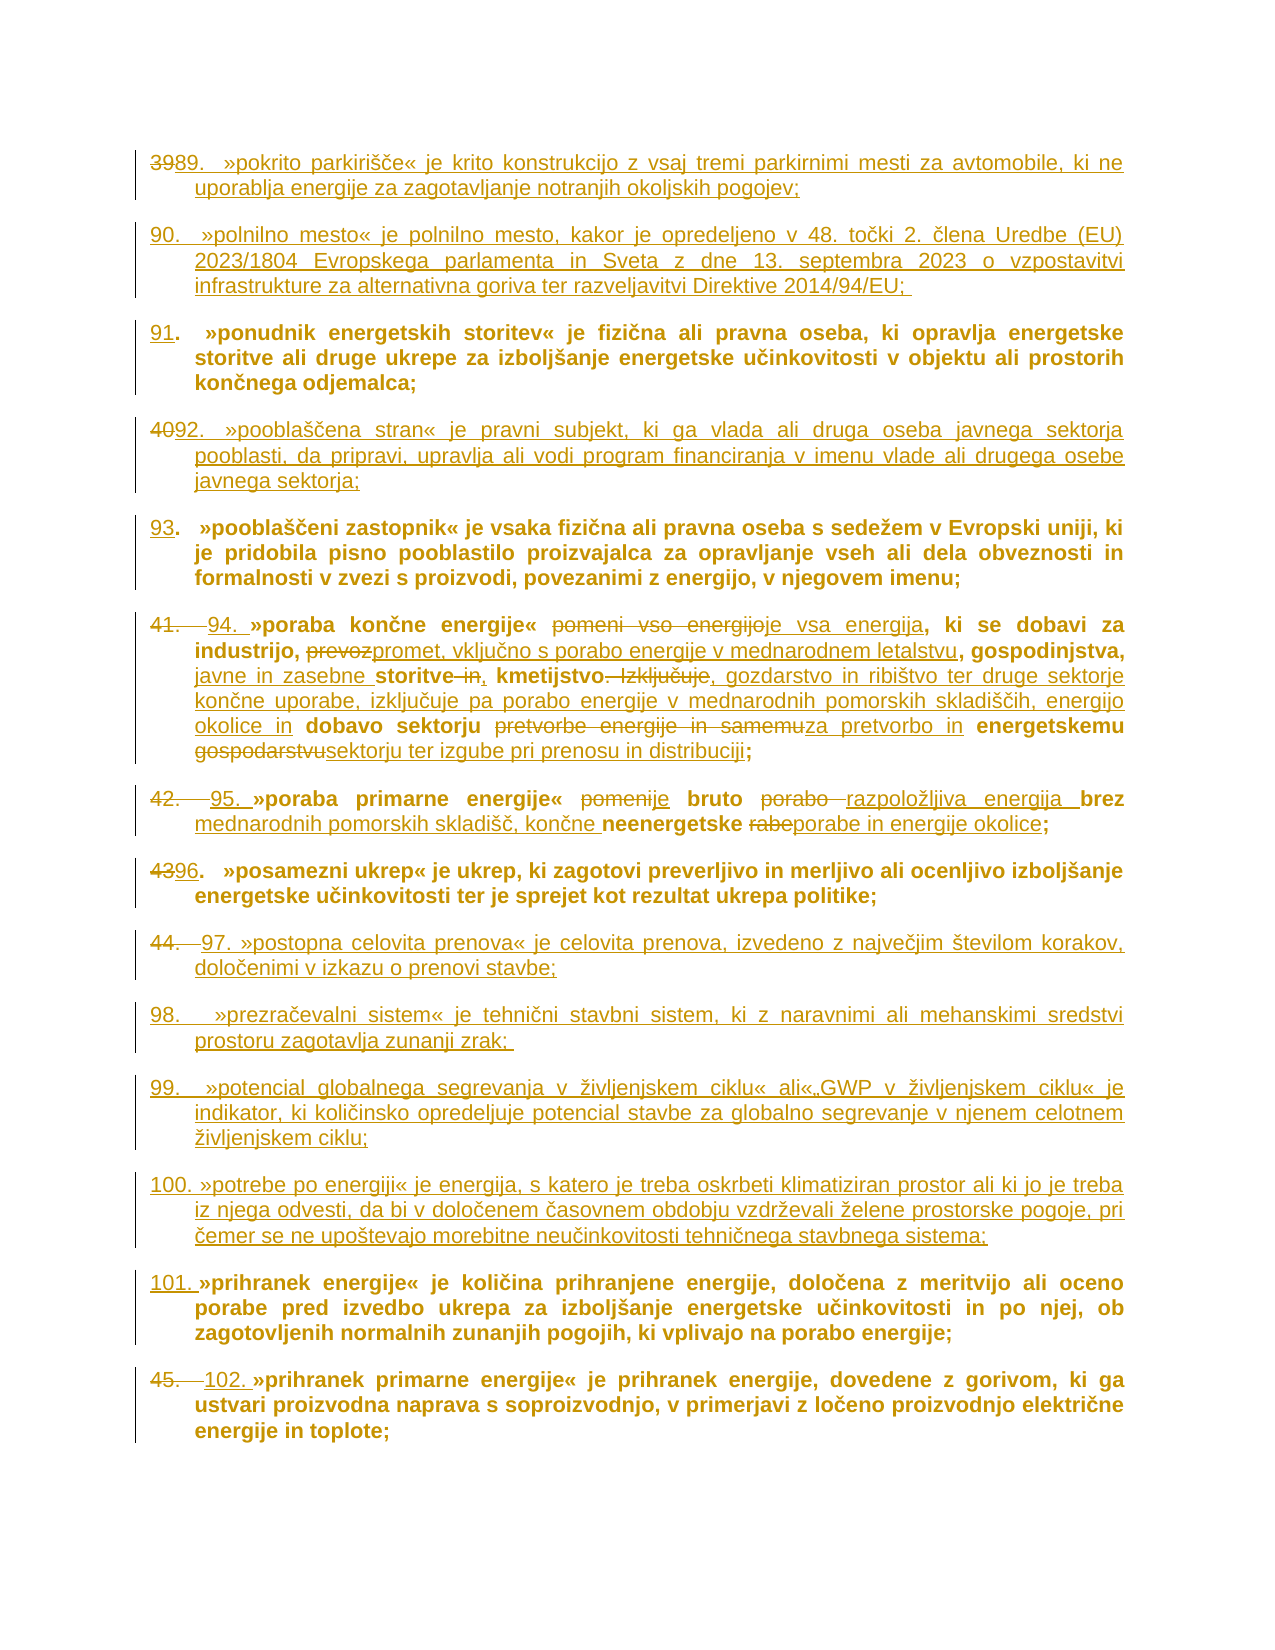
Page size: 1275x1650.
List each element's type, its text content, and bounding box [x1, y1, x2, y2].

text »poraba končne energije« , ki se dobavi za industrijo, , gospodinjstva, storitve kmetijstvo dobavo sektorju energetskemu ; [150, 612, 1125, 763]
text »poraba primarne energije« bruto brez neenergetske ; [150, 785, 1125, 836]
text . »pooblaščeni zastopnik« je vsaka fizična ali pravna oseba s sedežem v Evropski uniji, ki je pridobila pisno pooblastilo proizvajalca za opravljanje vseh ali dela obveznosti in formalnosti v zvezi s proizvodi, povezanimi z energijo, v njegovem imenu; [150, 515, 1125, 590]
text . »posamezni ukrep« je ukrep, ki zagotovi preverljivo in merljivo ali ocenljivo izboljšanje energetske učinkovitosti ter je sprejet kot rezultat ukrepa politike; [150, 858, 1125, 908]
text . »ponudnik energetskih storitev« je fizična ali pravna oseba, ki opravlja energetske storitve ali druge ukrepe za izboljšanje energetske učinkovitosti v objektu ali prostorih končnega odjemalca; [150, 320, 1125, 395]
text »prihranek primarne energije« je prihranek energije, dovedene z gorivom, ki ga ustvari proizvodna naprava s soproizvodnjo, v primerjavi z ločeno proizvodnjo električne energije in toplote; [150, 1367, 1125, 1443]
text »prihranek energije« je količina prihranjene energije, določena z meritvijo ali oceno porabe pred izvedbo ukrepa za izboljšanje energetske učinkovitosti in po njej, ob zagotovljenih normalnih zunanjih pogojih, ki vplivajo na porabo energije; [150, 1269, 1125, 1345]
